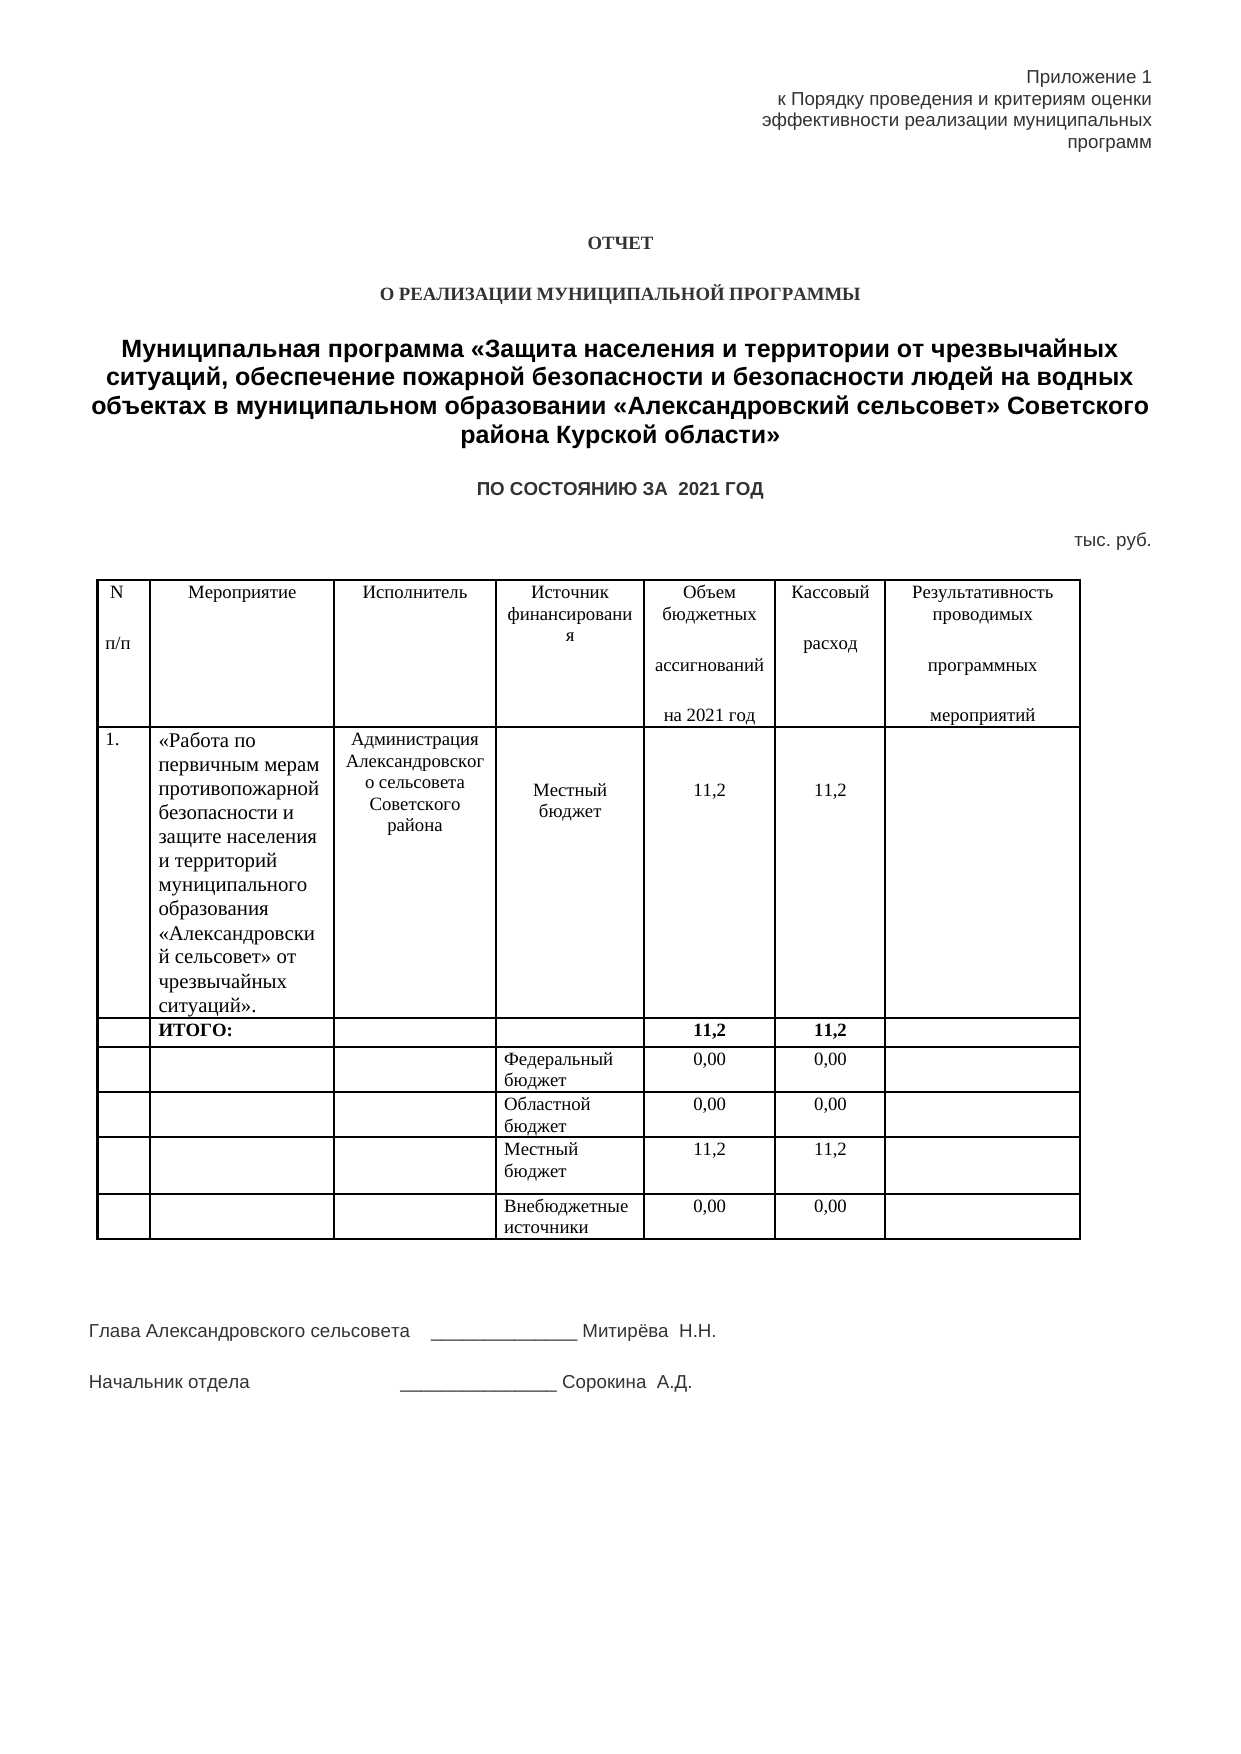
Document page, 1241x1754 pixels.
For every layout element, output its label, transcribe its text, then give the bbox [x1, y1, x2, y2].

table_cell [886, 1138, 1079, 1193]
table_cell 0,00 [776, 1195, 884, 1238]
text к Порядку проведения и критериям оценки [89, 87, 1152, 109]
text ОТЧЕТ [89, 232, 1152, 254]
table_header Кассовый расход [776, 581, 884, 726]
table_cell [99, 1195, 149, 1238]
table_cell [886, 1093, 1079, 1136]
table_cell 11,2 [776, 1019, 884, 1046]
table_cell Администрация Александровского сельсовета Советского района [335, 728, 495, 1017]
table_cell 0,00 [645, 1195, 774, 1238]
text Приложение 1 [89, 66, 1152, 87]
table_cell [886, 1195, 1079, 1238]
table_cell 11,2 [645, 728, 774, 1017]
text тыс. руб. [89, 528, 1152, 550]
table_cell [99, 1093, 149, 1136]
table_header Результативность проводимых программных мероприятий [886, 581, 1079, 726]
table_header Источник финансирования [497, 581, 643, 726]
table_header Мероприятие [151, 581, 333, 726]
table_cell «Работа по первичным мерам противопожарной безопасности и защите населения и территорий муниципального образования «Александровский сельсовет» от чрезвычайных ситуаций». [151, 728, 333, 1017]
table_cell Местный бюджет [497, 728, 643, 1017]
text программ [89, 131, 1152, 152]
text ПО СОСТОЯНИЮ ЗА 2021 ГОД [89, 478, 1152, 499]
table_cell 11,2 [776, 728, 884, 1017]
table_cell [335, 1138, 495, 1193]
text О РЕАЛИЗАЦИИ МУНИЦИПАЛЬНОЙ ПРОГРАММЫ [89, 283, 1152, 304]
text Глава Александровского сельсовета ______________ Митирёва Н.Н. [89, 1320, 1152, 1341]
table_cell 11,2 [776, 1138, 884, 1193]
table_cell Местный бюджет [497, 1138, 643, 1193]
text эффективности реализации муниципальных [89, 109, 1152, 131]
table_cell 0,00 [645, 1048, 774, 1091]
table_header Исполнитель [335, 581, 495, 726]
text Начальник отдела _______________ Сорокина А.Д. [89, 1371, 1152, 1392]
table_cell [497, 1019, 643, 1046]
table_header Объем бюджетных ассигнований на 2021 год [645, 581, 774, 726]
table_cell 11,2 [645, 1138, 774, 1193]
table_header N п/п [99, 581, 149, 726]
table_cell Областной бюджет [497, 1093, 643, 1136]
table_cell [335, 1195, 495, 1238]
table_cell [151, 1048, 333, 1091]
table_cell Внебюджетные источники [497, 1195, 643, 1238]
table_cell ИТОГО: [151, 1019, 333, 1046]
table_cell 0,00 [776, 1093, 884, 1136]
table_cell [151, 1093, 333, 1136]
table_cell [151, 1138, 333, 1193]
table_cell [151, 1195, 333, 1238]
text Муниципальная программа «Защита населения и территории от чрезвычайных ситуаций, обеспечение пожарной безопасности и безопасности людей на водных объектах в муниципальном образовании «Александровский сельсовет» Советского района Курской области» [89, 333, 1152, 448]
table_cell [886, 728, 1079, 1017]
table_cell 1. [99, 728, 149, 1017]
table_cell 0,00 [645, 1093, 774, 1136]
table_cell [335, 1019, 495, 1046]
table_cell Федеральный бюджет [497, 1048, 643, 1091]
table_cell [99, 1138, 149, 1193]
table_cell 0,00 [776, 1048, 884, 1091]
table_cell [886, 1019, 1079, 1046]
table_cell [886, 1048, 1079, 1091]
table_cell [335, 1048, 495, 1091]
table_cell 11,2 [645, 1019, 774, 1046]
table_cell [99, 1019, 149, 1046]
table_cell [99, 1048, 149, 1091]
table_cell [335, 1093, 495, 1136]
